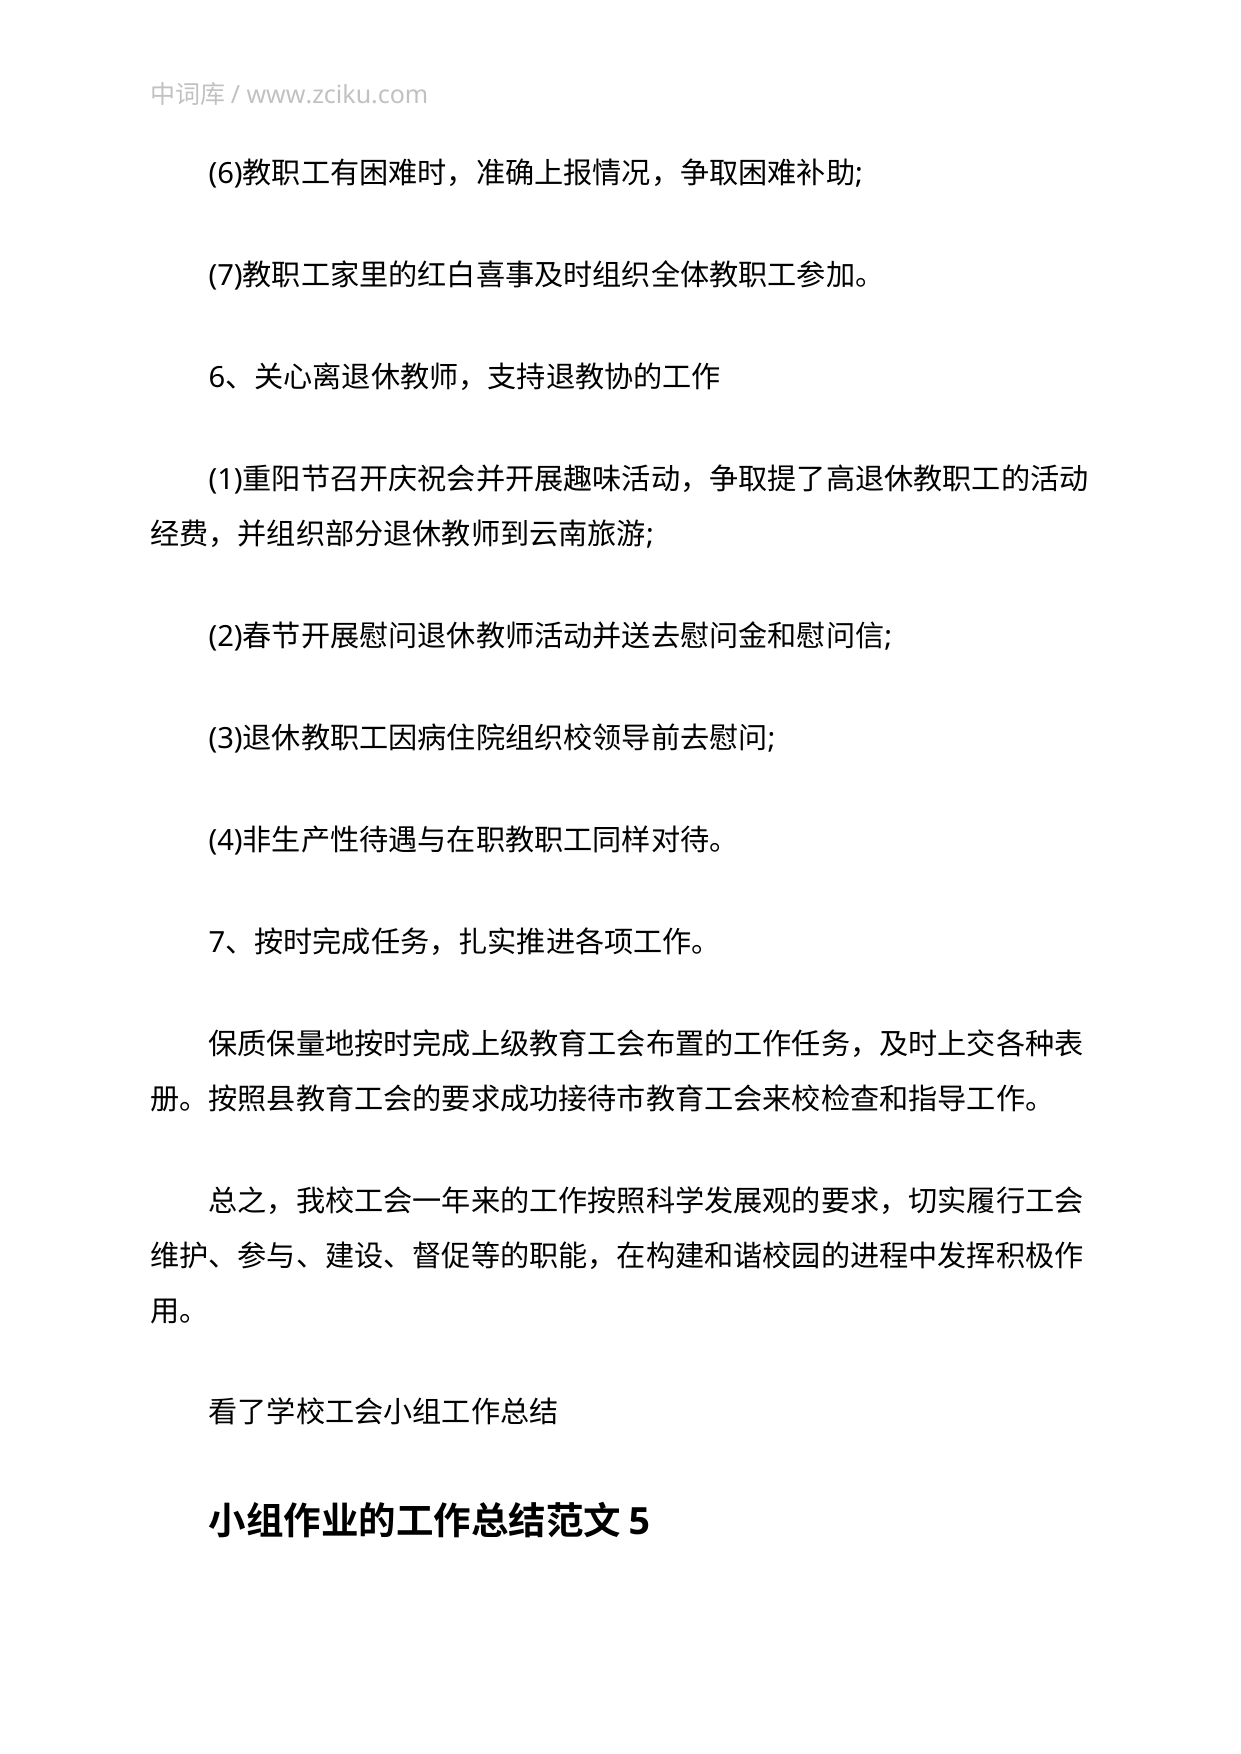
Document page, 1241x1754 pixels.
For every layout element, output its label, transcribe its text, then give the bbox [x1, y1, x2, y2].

text (4)非生产性待遇与在职教职工同样对待。 [150, 817, 1090, 859]
text 小组作业的工作总结范文5 [150, 1491, 1090, 1545]
text 7、按时完成任务，扎实推进各项工作。 [150, 919, 1090, 961]
text (7)教职工家里的红白喜事及时组织全体教职工参加。 [150, 252, 1090, 294]
text 总之，我校工会一年来的工作按照科学发展观的要求，切实履行工会维护、参与、建设、督促等的职能，在构建和谐校园的进程中发挥积极作用。 [150, 1177, 1090, 1329]
text (3)退休教职工因病住院组织校领导前去慰问; [150, 715, 1090, 757]
text 6、关心离退休教师，支持退教协的工作 [150, 354, 1090, 396]
text (1)重阳节召开庆祝会并开展趣味活动，争取提了高退休教职工的活动经费，并组织部分退休教师到云南旅游; [150, 456, 1090, 553]
text (6)教职工有困难时，准确上报情况，争取困难补助; [150, 150, 1090, 192]
text 看了学校工会小组工作总结 [150, 1389, 1090, 1431]
text 保质保量地按时完成上级教育工会布置的工作任务，及时上交各种表册。按照县教育工会的要求成功接待市教育工会来校检查和指导工作。 [150, 1021, 1090, 1118]
text (2)春节开展慰问退休教师活动并送去慰问金和慰问信; [150, 613, 1090, 655]
